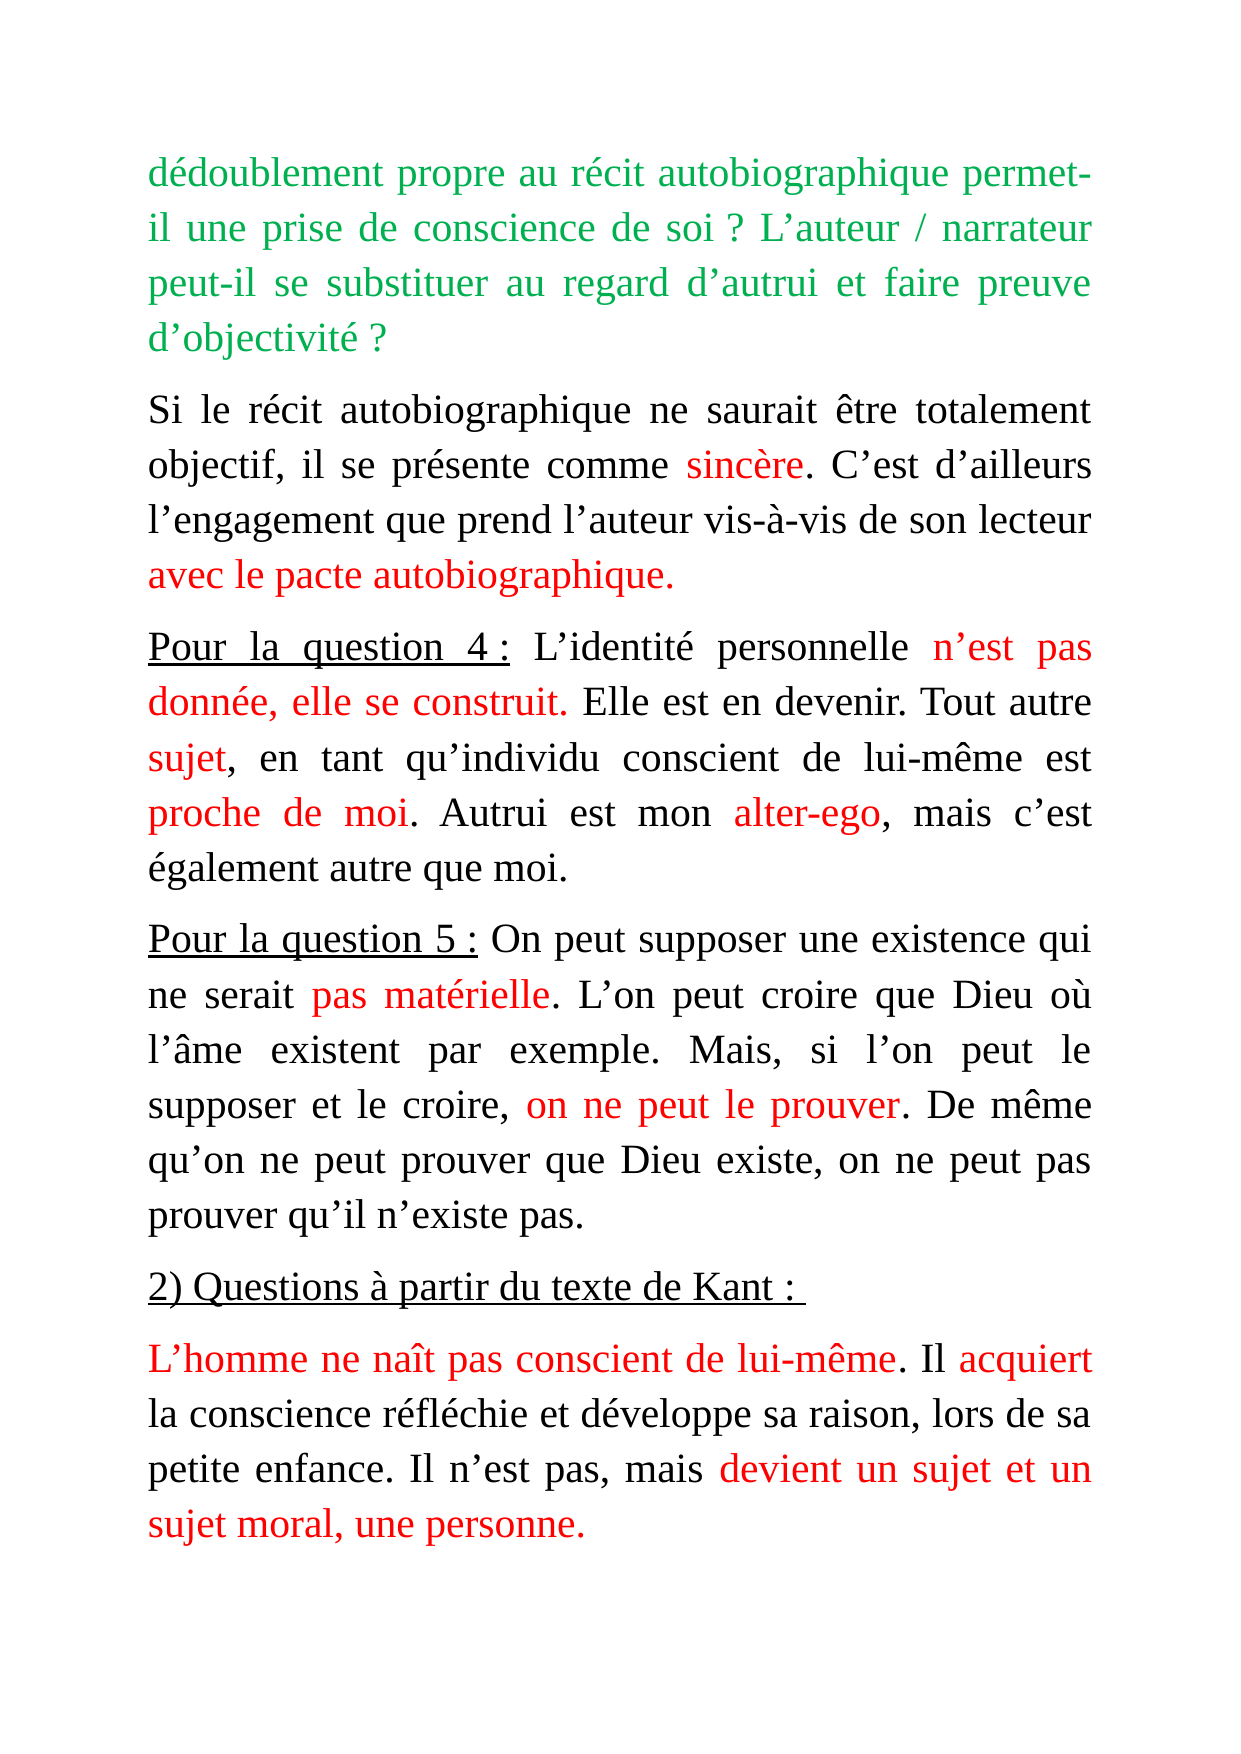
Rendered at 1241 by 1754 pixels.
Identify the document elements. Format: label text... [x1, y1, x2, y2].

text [148, 148, 1093, 361]
text Pour la question 5 : On peut supposer une existence qui ne serait pas matérielle. L’on peut croire que Dieu où l’âme existent par exemple. Mais, si l’on peut le supposer et le croire, on ne peut le prouver. De même qu’on ne peut prouver que Dieu existe, on ne peut pas prouver qu’il n’existe pas. [148, 914, 1093, 1237]
text Si le récit autobiographique ne saurait être totalement objectif, il se présente comme sincère. C’est d’ailleurs l’engagement que prend l’auteur vis-à-vis de son lecteur avec le pacte autobiographique. [148, 385, 1093, 598]
text L’homme ne naît pas conscient de lui-même. Il acquiert la conscience réfléchie et développe sa raison, lors de sa petite enfance. Il n’est pas, mais devient un sujet et un sujet moral, une personne. [148, 1333, 1093, 1546]
text Pour la question 4 : L’identité personnelle n’est pas donnée, elle se construit. Elle est en devenir. Tout autre sujet, en tant qu’individu conscient de lui-même est proche de moi. Autrui est mon alter-ego, mais c’est également autre que moi. [148, 622, 1093, 890]
text 2) Questions à partir du texte de Kant : [148, 1261, 1093, 1309]
